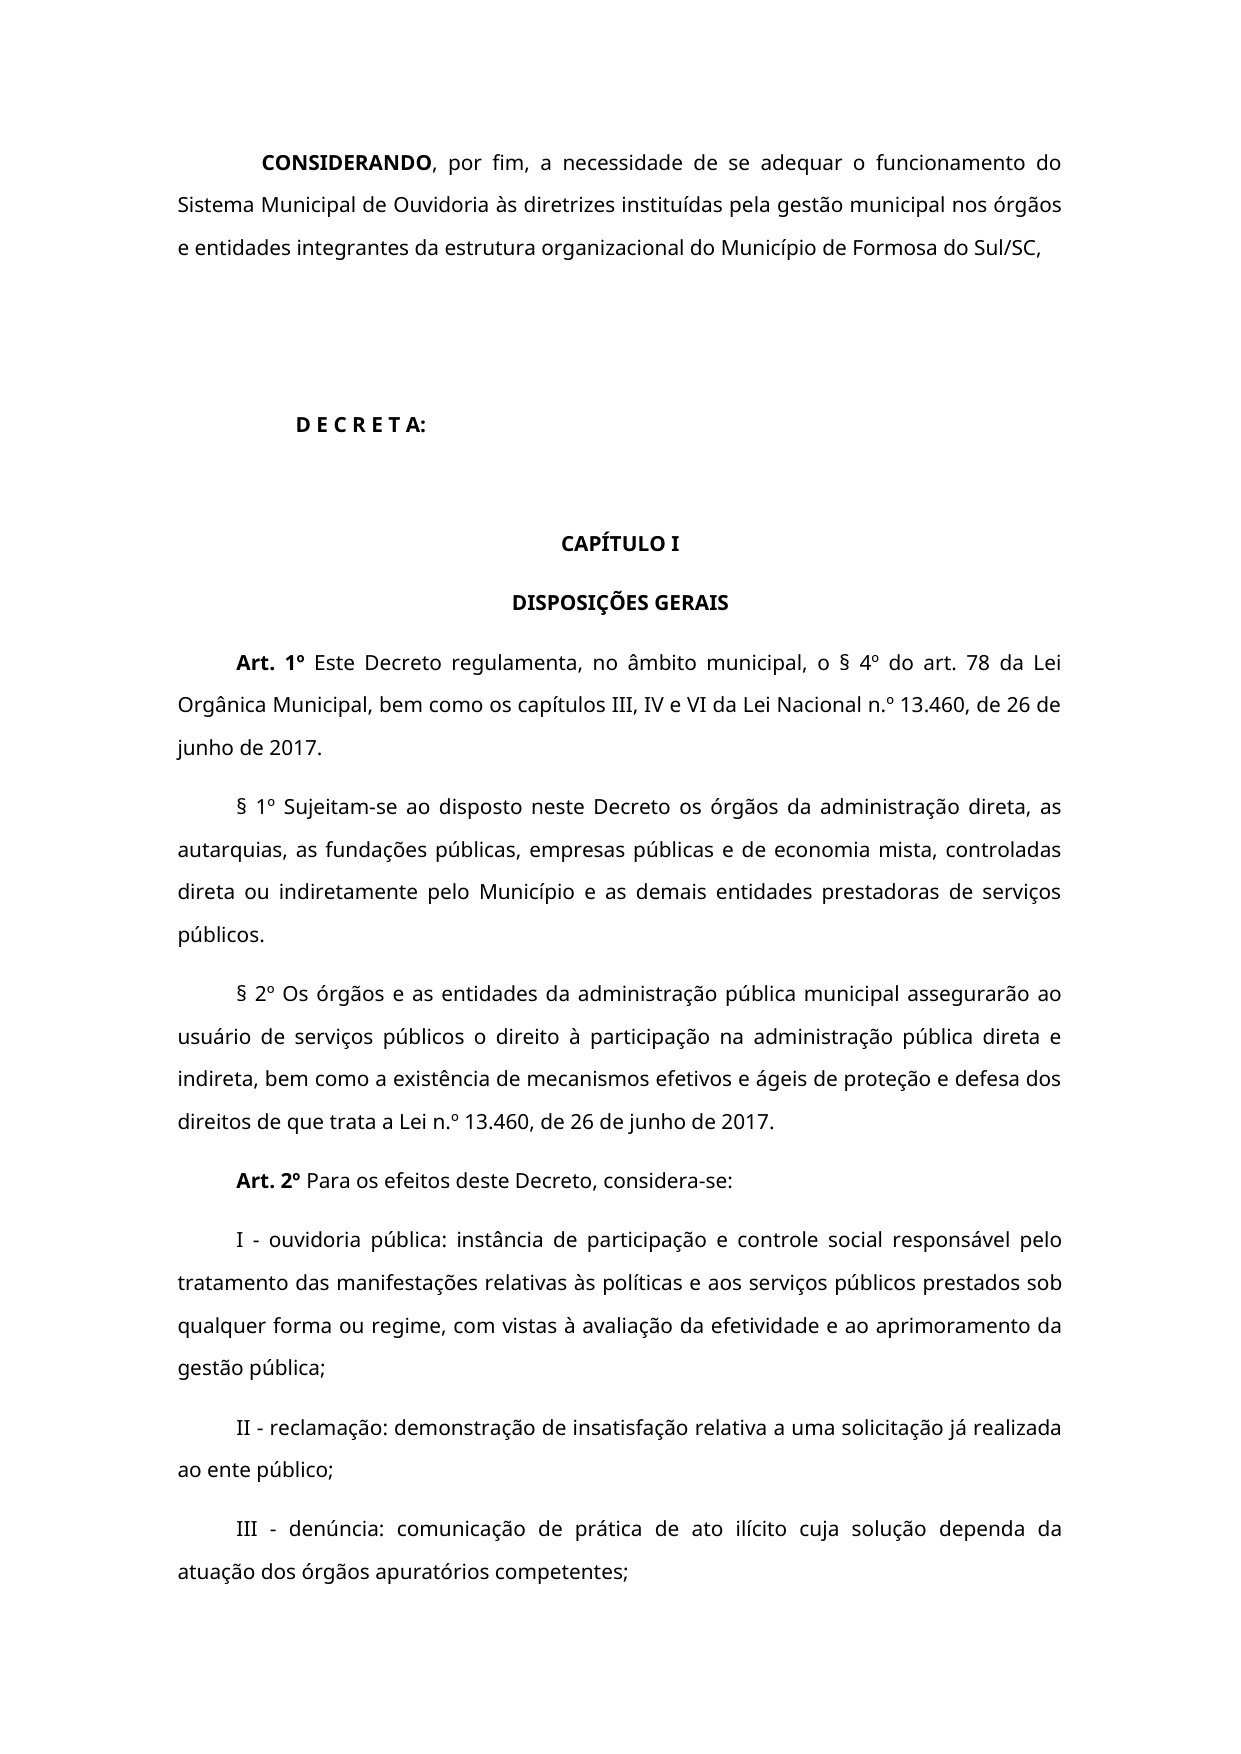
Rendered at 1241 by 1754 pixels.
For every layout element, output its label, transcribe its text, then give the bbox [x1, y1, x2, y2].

text DISPOSIÇÕES GERAIS [177, 588, 1063, 617]
text II - reclamação: demonstração de insatisfação relativa a uma solicitação já realizada ao ente público; [177, 1413, 1063, 1484]
text § 2º Os órgãos e as entidades da administração pública municipal assegurarão ao usuário de serviços públicos o direito à participação na administração pública direta e indireta, bem como a existência de mecanismos efetivos e ágeis de proteção e defesa dos direitos de que trata a Lei n.º 13.460, de 26 de junho de 2017. [177, 979, 1063, 1136]
text § 1º Sujeitam-se ao disposto neste Decreto os órgãos da administração direta, as autarquias, as fundações públicas, empresas públicas e de economia mista, controladas direta ou indiretamente pelo Município e as demais entidades prestadoras de serviços públicos. [177, 792, 1063, 948]
text Art. 2º Para os efeitos deste Decreto, considera-se: [177, 1166, 1063, 1195]
text CAPÍTULO I [177, 529, 1063, 558]
text III - denúncia: comunicação de prática de ato ilícito cuja solução dependa da atuação dos órgãos apuratórios competentes; [177, 1514, 1063, 1586]
text Art. 1º Este Decreto regulamenta, no âmbito municipal, o § 4º do art. 78 da Lei Orgânica Municipal, bem como os capítulos III, IV e VI da Lei Nacional n.º 13.460, de 26 de junho de 2017. [177, 648, 1063, 761]
text CONSIDERANDO, por fim, a necessidade de se adequar o funcionamento do Sistema Municipal de Ouvidoria às diretrizes instituídas pela gestão municipal nos órgãos e entidades integrantes da estrutura organizacional do Município de Formosa do Sul/SC, [177, 148, 1063, 261]
text I - ouvidoria pública: instância de participação e controle social responsável pelo tratamento das manifestações relativas às políticas e aos serviços públicos prestados sob qualquer forma ou regime, com vistas à avaliação da efetividade e ao aprimoramento da gestão pública; [177, 1226, 1063, 1382]
text D E C R E T A: [295, 411, 1063, 439]
